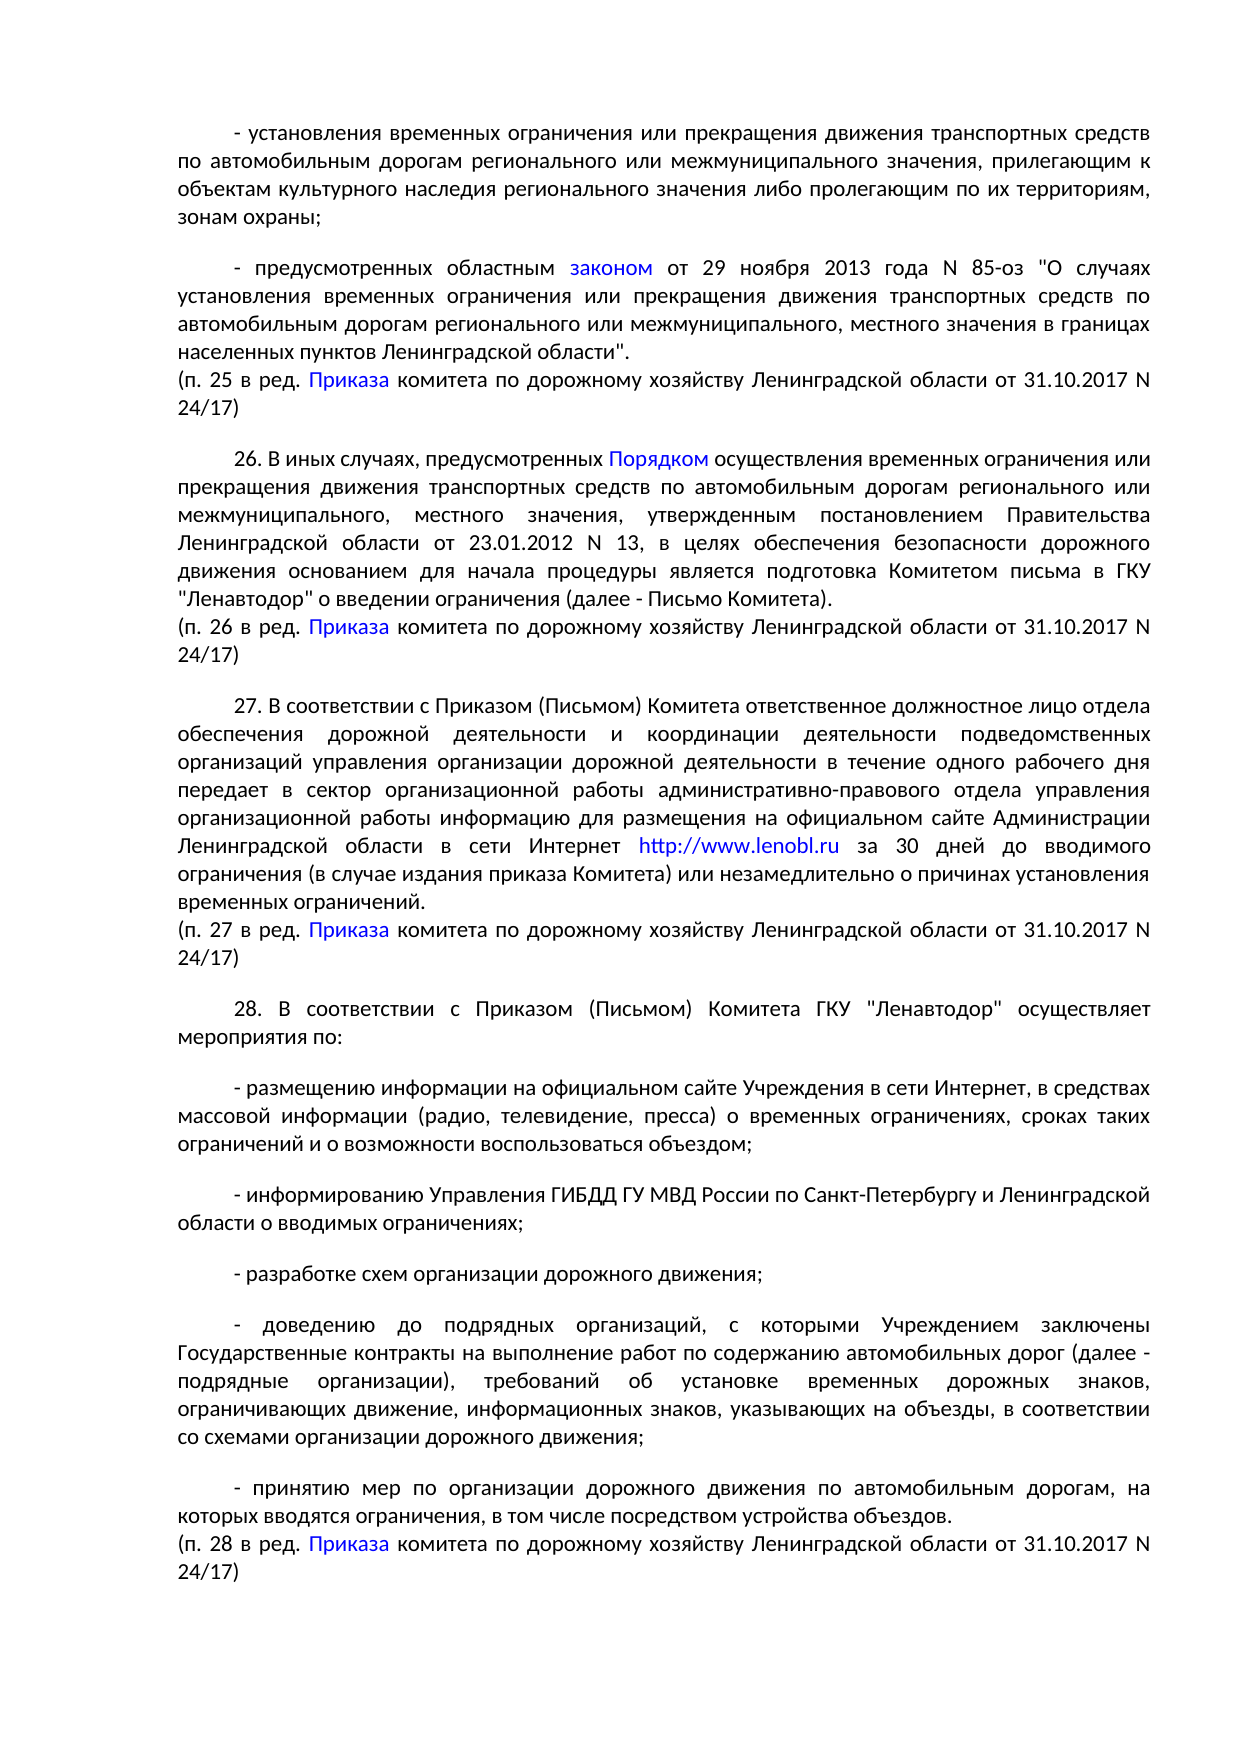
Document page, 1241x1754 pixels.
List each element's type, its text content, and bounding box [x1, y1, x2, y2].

text - информированию Управления ГИБДД ГУ МВД России по Санкт-Петербургу и Ленинградской области о вводимых ограничениях; [177, 1180, 1152, 1236]
text 26. В иных случаях, предусмотренных Порядком осуществления временных ограничения или прекращения движения транспортных средств по автомобильным дорогам регионального или межмуниципального, местного значения, утвержденным постановлением Правительства Ленинградской области от 23.01.2012 N 13, в целях обеспечения безопасности дорожного движения основанием для начала процедуры является подготовка Комитетом письма в ГКУ "Ленавтодор" о введении ограничения (далее - Письмо Комитета). [177, 444, 1152, 612]
text - предусмотренных областным законом от 29 ноября 2013 года N 85-оз "О случаях установления временных ограничения или прекращения движения транспортных средств по автомобильным дорогам регионального или межмуниципального, местного значения в границах населенных пунктов Ленинградской области". [177, 253, 1152, 365]
text (п. 27 в ред. Приказа комитета по дорожному хозяйству Ленинградской области от 31.10.2017 N 24/17) [177, 915, 1152, 971]
text (п. 28 в ред. Приказа комитета по дорожному хозяйству Ленинградской области от 31.10.2017 N 24/17) [177, 1529, 1152, 1585]
text - установления временных ограничения или прекращения движения транспортных средств по автомобильным дорогам регионального или межмуниципального значения, прилегающим к объектам культурного наследия регионального значения либо пролегающим по их территориям, зонам охраны; [177, 118, 1152, 230]
text - размещению информации на официальном сайте Учреждения в сети Интернет, в средствах массовой информации (радио, телевидение, пресса) о временных ограничениях, сроках таких ограничений и о возможности воспользоваться объездом; [177, 1073, 1152, 1157]
text - принятию мер по организации дорожного движения по автомобильным дорогам, на которых вводятся ограничения, в том числе посредством устройства объездов. [177, 1473, 1152, 1529]
text (п. 26 в ред. Приказа комитета по дорожному хозяйству Ленинградской области от 31.10.2017 N 24/17) [177, 612, 1152, 668]
text - разработке схем организации дорожного движения; [177, 1259, 1152, 1287]
text 28. В соответствии с Приказом (Письмом) Комитета ГКУ "Ленавтодор" осуществляет мероприятия по: [177, 994, 1152, 1050]
text (п. 25 в ред. Приказа комитета по дорожному хозяйству Ленинградской области от 31.10.2017 N 24/17) [177, 365, 1152, 421]
text - доведению до подрядных организаций, с которыми Учреждением заключены Государственные контракты на выполнение работ по содержанию автомобильных дорог (далее - подрядные организации), требований об установке временных дорожных знаков, ограничивающих движение, информационных знаков, указывающих на объезды, в соответствии со схемами организации дорожного движения; [177, 1310, 1152, 1450]
text 27. В соответствии с Приказом (Письмом) Комитета ответственное должностное лицо отдела обеспечения дорожной деятельности и координации деятельности подведомственных организаций управления организации дорожной деятельности в течение одного рабочего дня передает в сектор организационной работы административно-правового отдела управления организационной работы информацию для размещения на официальном сайте Администрации Ленинградской области в сети Интернет http://www.lenobl.ru за 30 дней до вводимого ограничения (в случае издания приказа Комитета) или незамедлительно о причинах установления временных ограничений. [177, 691, 1152, 915]
